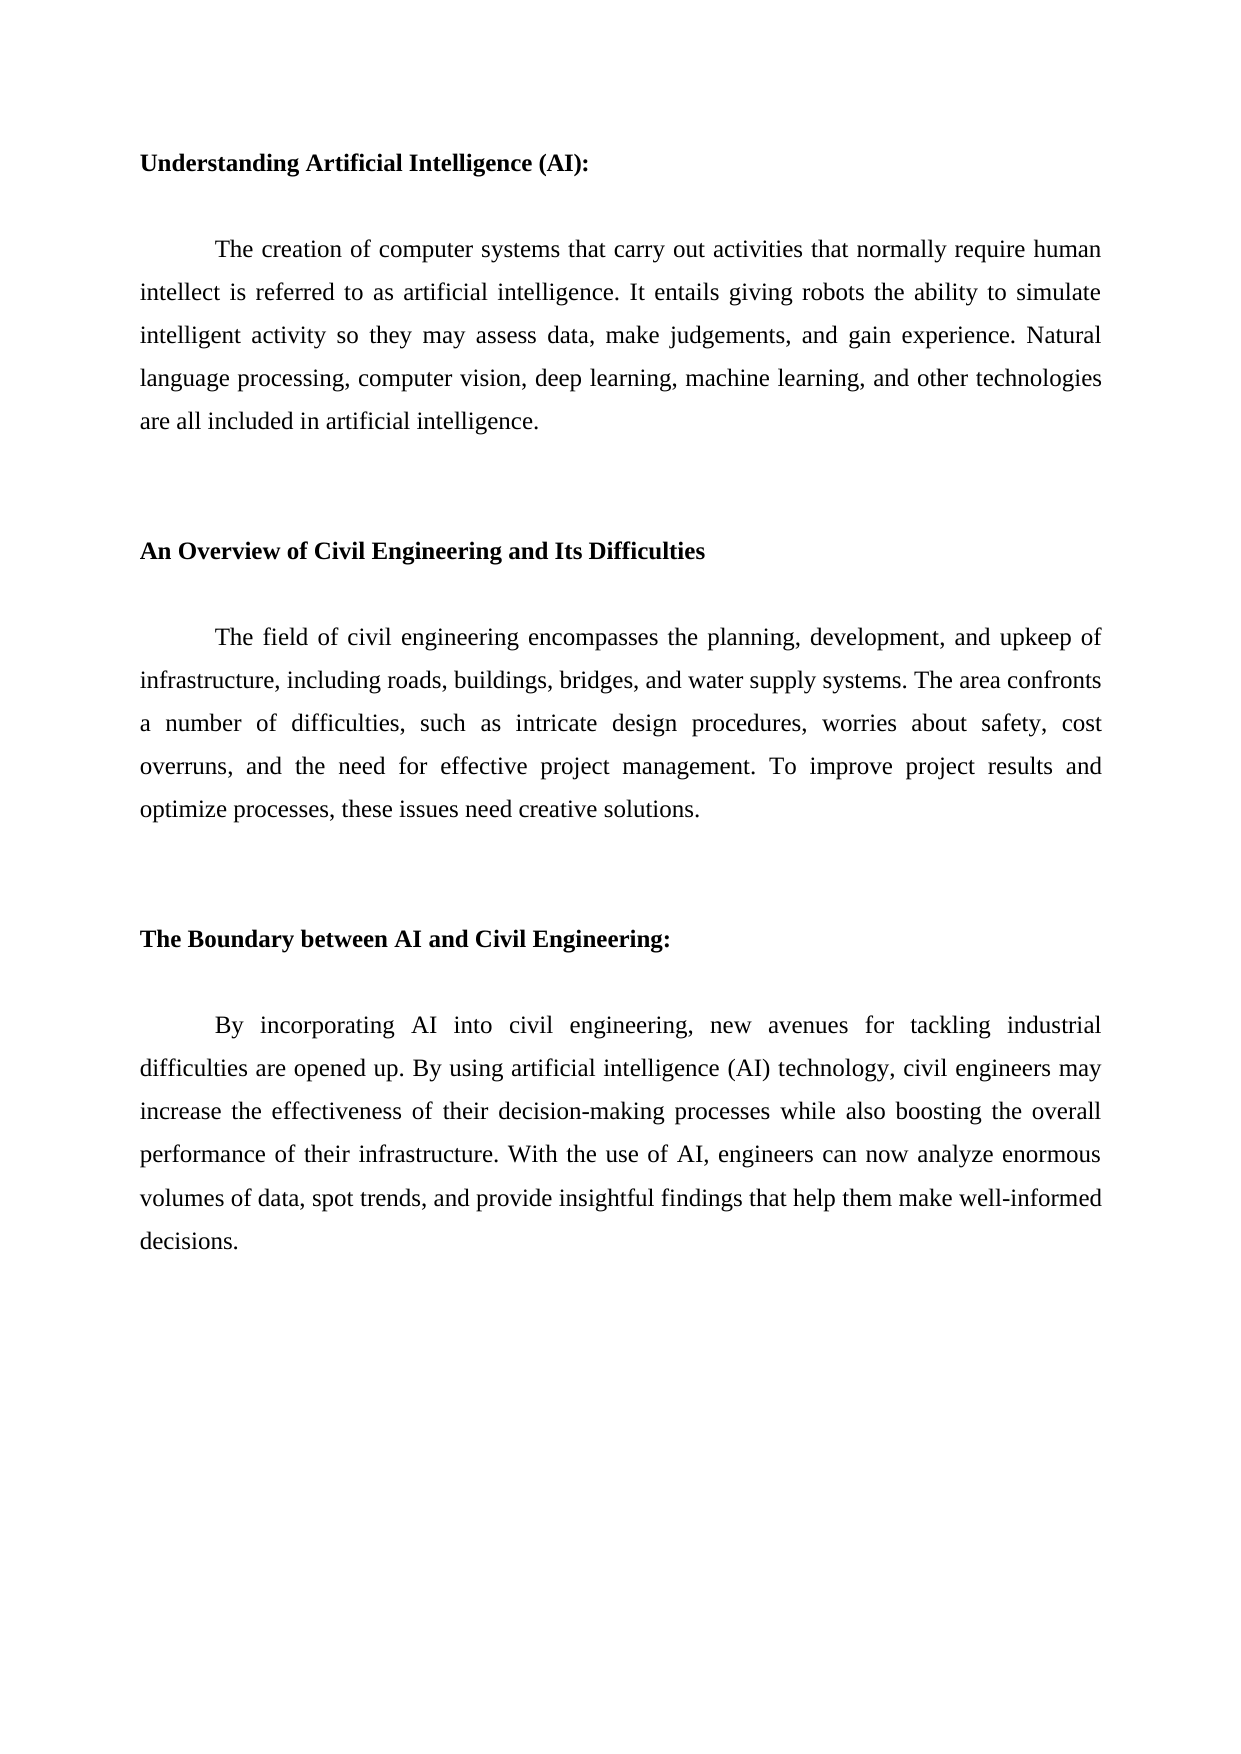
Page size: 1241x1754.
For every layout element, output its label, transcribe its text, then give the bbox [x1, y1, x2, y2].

text By incorporating AI into civil engineering, new avenues for tackling industrial difficulties are opened up. By using artificial intelligence (AI) technology, civil engineers may increase the effectiveness of their decision-making processes while also boosting the overall performance of their infrastructure. With the use of AI, engineers can now analyze enormous volumes of data, spot trends, and provide insightful findings that help them make well-informed decisions. [139, 1010, 1103, 1337]
text The Boundary between AI and Civil Engineering: [139, 924, 1103, 953]
subtitle Understanding Artificial Intelligence (AI): [139, 148, 1103, 176]
text The creation of computer systems that carry out activities that normally require human intellect is referred to as artificial intelligence. It entails giving robots the ability to simulate intelligent activity so they may assess data, make judgements, and gain experience. Natural language processing, computer vision, deep learning, machine learning, and other technologies are all included in artificial intelligence. [139, 234, 1103, 435]
text The field of civil engineering encompasses the planning, development, and upkeep of infrastructure, including roads, buildings, bridges, and water supply systems. The area confronts a number of difficulties, such as intricate design procedures, worries about safety, cost overruns, and the need for effective project management. To improve project results and optimize processes, these issues need creative solutions. [139, 622, 1103, 823]
text An Overview of Civil Engineering and Its Difficulties [139, 449, 1103, 564]
